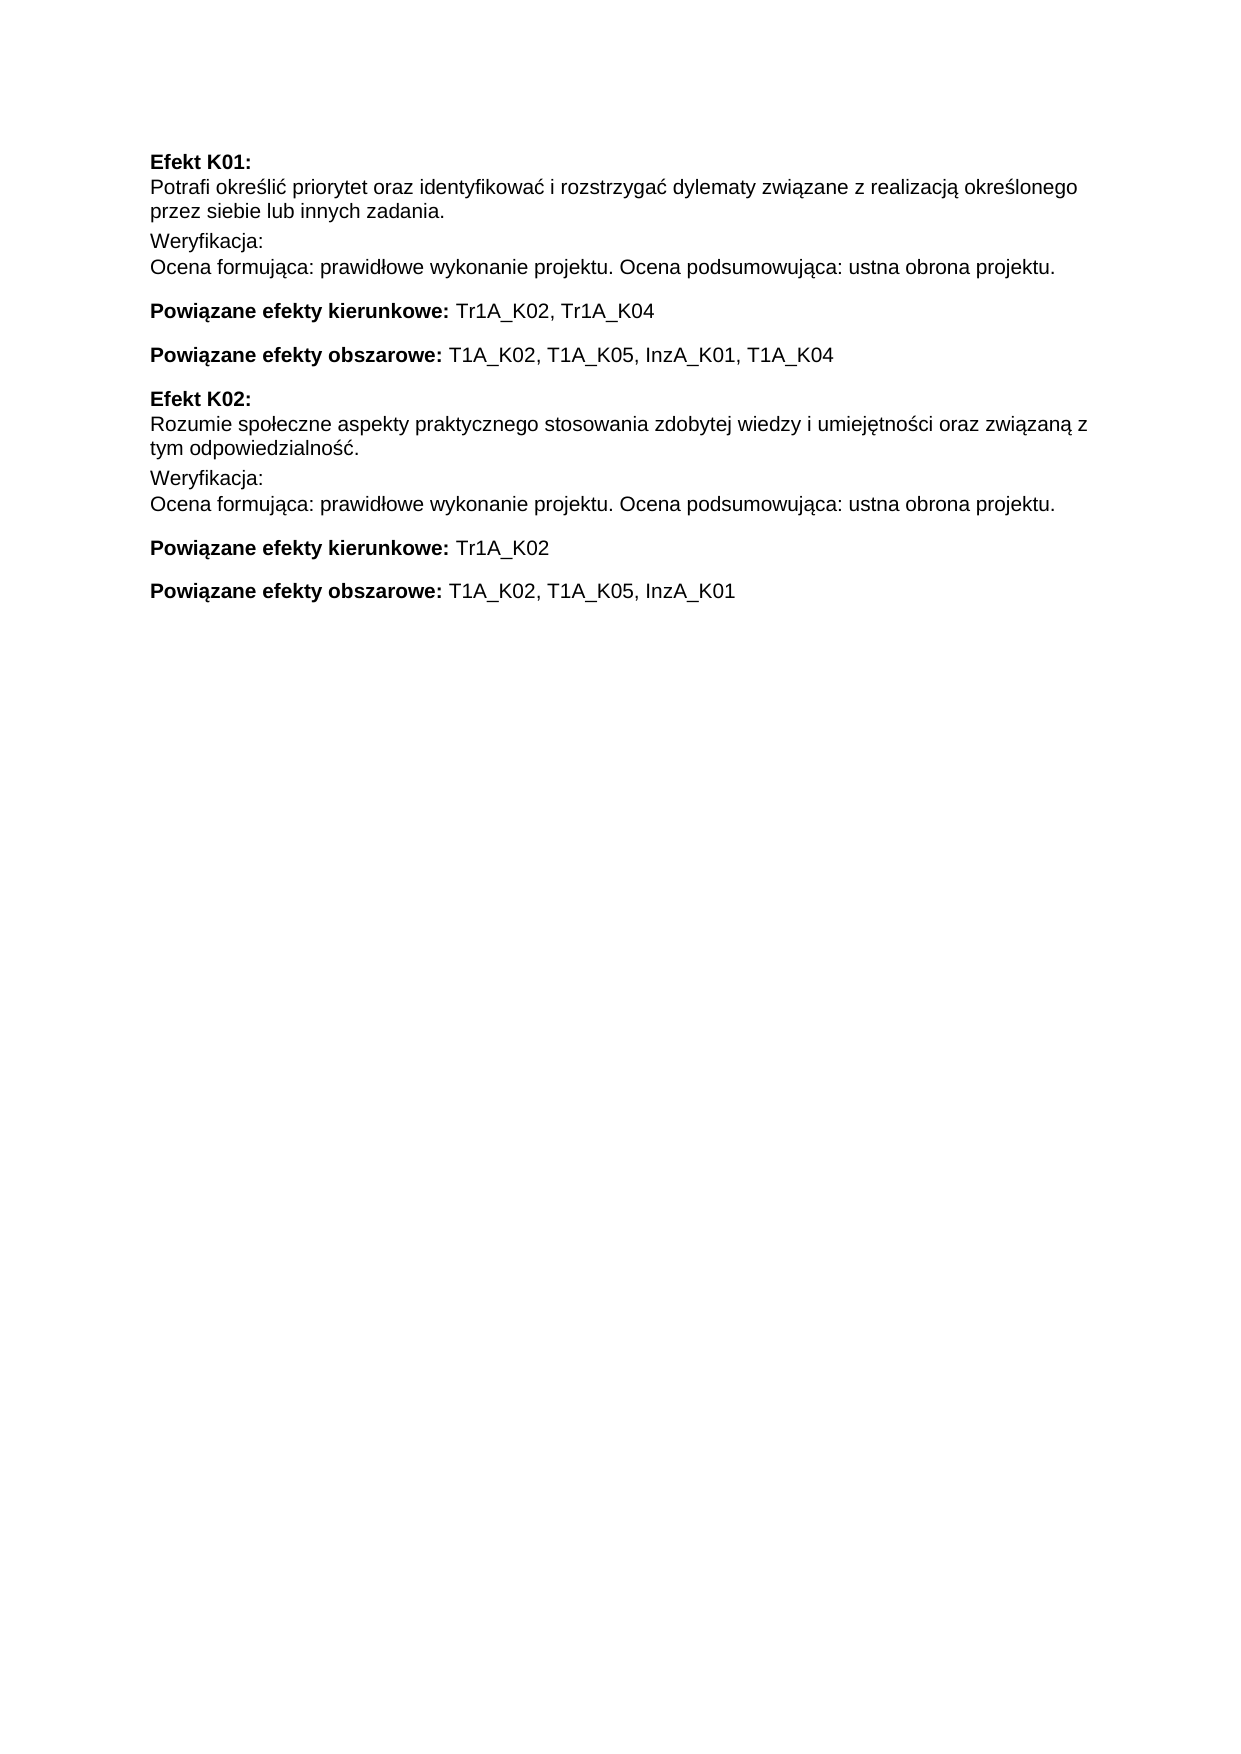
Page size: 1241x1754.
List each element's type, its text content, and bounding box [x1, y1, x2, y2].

text Powiązane efekty obszarowe: T1A_K02, T1A_K05, InzA_K01 [150, 579, 1090, 603]
text Potrafi określić priorytet oraz identyfikować i rozstrzygać dylematy związane z realizacją określonego przez siebie lub innych zadania. [150, 175, 1090, 223]
text Ocena formująca: prawidłowe wykonanie projektu. Ocena podsumowująca: ustna obrona projektu. [150, 255, 1090, 279]
text Powiązane efekty kierunkowe: Tr1A_K02, Tr1A_K04 [150, 299, 1090, 323]
text Efekt K01: [150, 150, 1090, 174]
text Weryfikacja: [150, 229, 1090, 253]
text Weryfikacja: [150, 466, 1090, 489]
text Powiązane efekty obszarowe: T1A_K02, T1A_K05, InzA_K01, T1A_K04 [150, 343, 1090, 367]
text Rozumie społeczne aspekty praktycznego stosowania zdobytej wiedzy i umiejętności oraz związaną z tym odpowiedzialność. [150, 411, 1090, 459]
text Powiązane efekty kierunkowe: Tr1A_K02 [150, 535, 1090, 559]
text Efekt K02: [150, 386, 1090, 410]
text Ocena formująca: prawidłowe wykonanie projektu. Ocena podsumowująca: ustna obrona projektu. [150, 492, 1090, 516]
